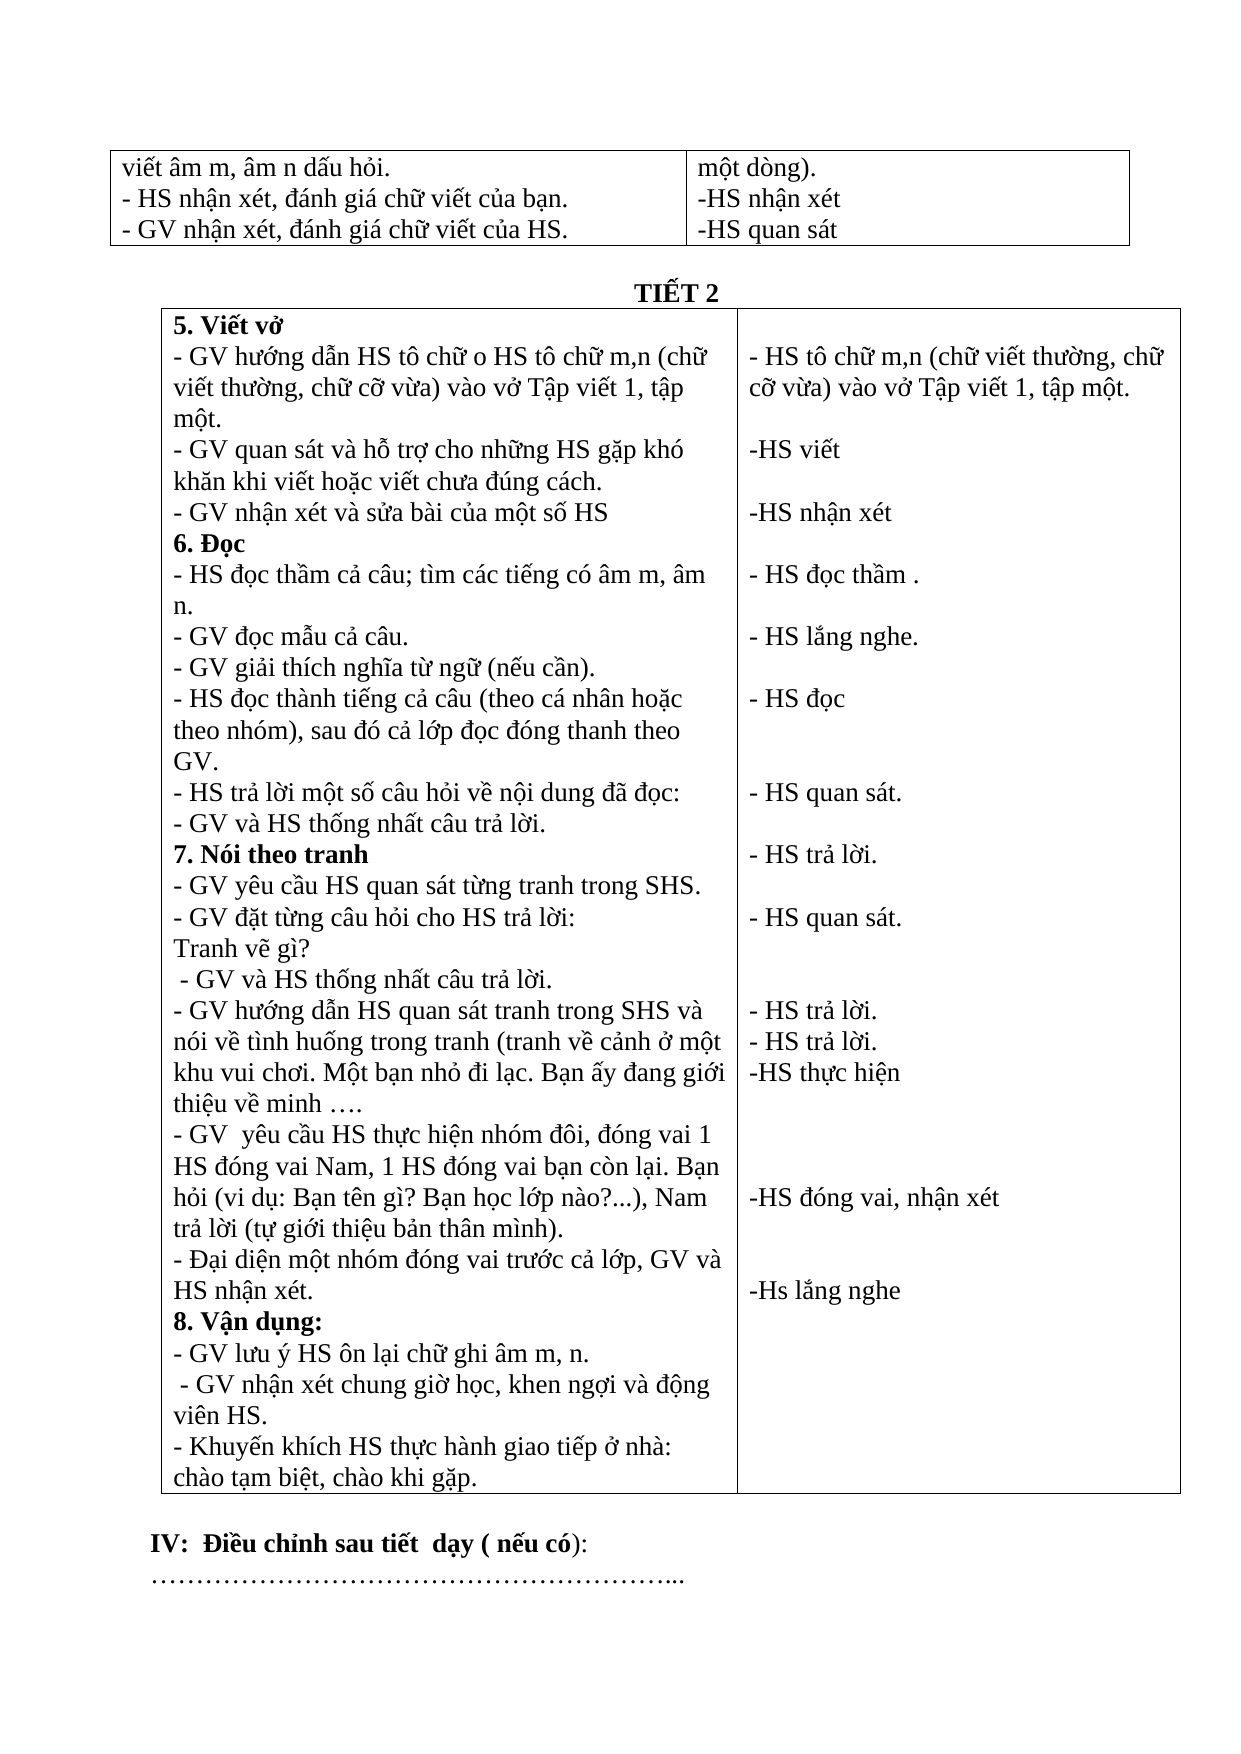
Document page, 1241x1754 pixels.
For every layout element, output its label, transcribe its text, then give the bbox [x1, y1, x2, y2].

table_header 5. Viết vở - GV hướng dẫn HS tô chữ o HS tô chữ m,n (chữ viết thường, chữ cỡ vừa) vào vở Tập viết 1, tập một. - GV quan sát và hỗ trợ cho những HS gặp khó khăn khi viết hoặc viết chưa đúng cách. - GV nhận xét và sửa bài của một số HS 6. Đọc - HS đọc thầm cả câu; tìm các tiếng có âm m, âm n. - GV đọc mẫu cả câu. - GV giải thích nghĩa từ ngữ (nếu cần). - HS đọc thành tiếng cả câu (theo cá nhân hoặc theo nhóm), sau đó cả lớp đọc đóng thanh theo GV. - HS trả lời một số câu hỏi về nội dung đã đọc: - GV và HS thống nhất câu trả lời. 7. Nói theo tranh - GV yêu cầu HS quan sát từng tranh trong SHS. - GV đặt từng câu hỏi cho HS trả lời: Tranh vẽ gì? - GV và HS thống nhất câu trả lời. - GV hướng dẫn HS quan sát tranh trong SHS và nói về tình huống trong tranh (tranh về cảnh ở một khu vui chơi. Một bạn nhỏ đi lạc. Bạn ấy đang giới thiệu về minh …. - GV yêu cầu HS thực hiện nhóm đôi, đóng vai 1 HS đóng vai Nam, 1 HS đóng vai bạn còn lại. Bạn hỏi (vi dụ: Bạn tên gì? Bạn học lớp nào?...), Nam trả lời (tự giới thiệu bản thân mình). - Đại diện một nhóm đóng vai trước cả lớp, GV và HS nhận xét. 8. Vận dụng: - GV lưu ý HS ôn lại chữ ghi âm m, n. - GV nhận xét chung giờ học, khen ngợi và động viên HS. - Khuyến khích HS thực hành giao tiếp ở nhà: chào tạm biệt, chào khi gặp. [162, 309, 737, 1492]
list TIẾT 2 [262, 277, 1090, 308]
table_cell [111, 151, 686, 244]
table_header - HS tô chữ m,n (chữ viết thường, chữ cỡ vừa) vào vở Tập viết 1, tập một. -HS viết -HS nhận xét - HS đọc thầm . - HS lắng nghe. - HS đọc - HS quan sát. - HS trả lời. - HS quan sát. - HS trả lời. - HS trả lời. -HS thực hiện -HS đóng vai, nhận xét -Hs lắng nghe [738, 309, 1180, 1492]
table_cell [687, 151, 1129, 244]
text IV: Điều chỉnh sau tiết dạy ( nếu có):…………………………………………………... [150, 1527, 1090, 1589]
